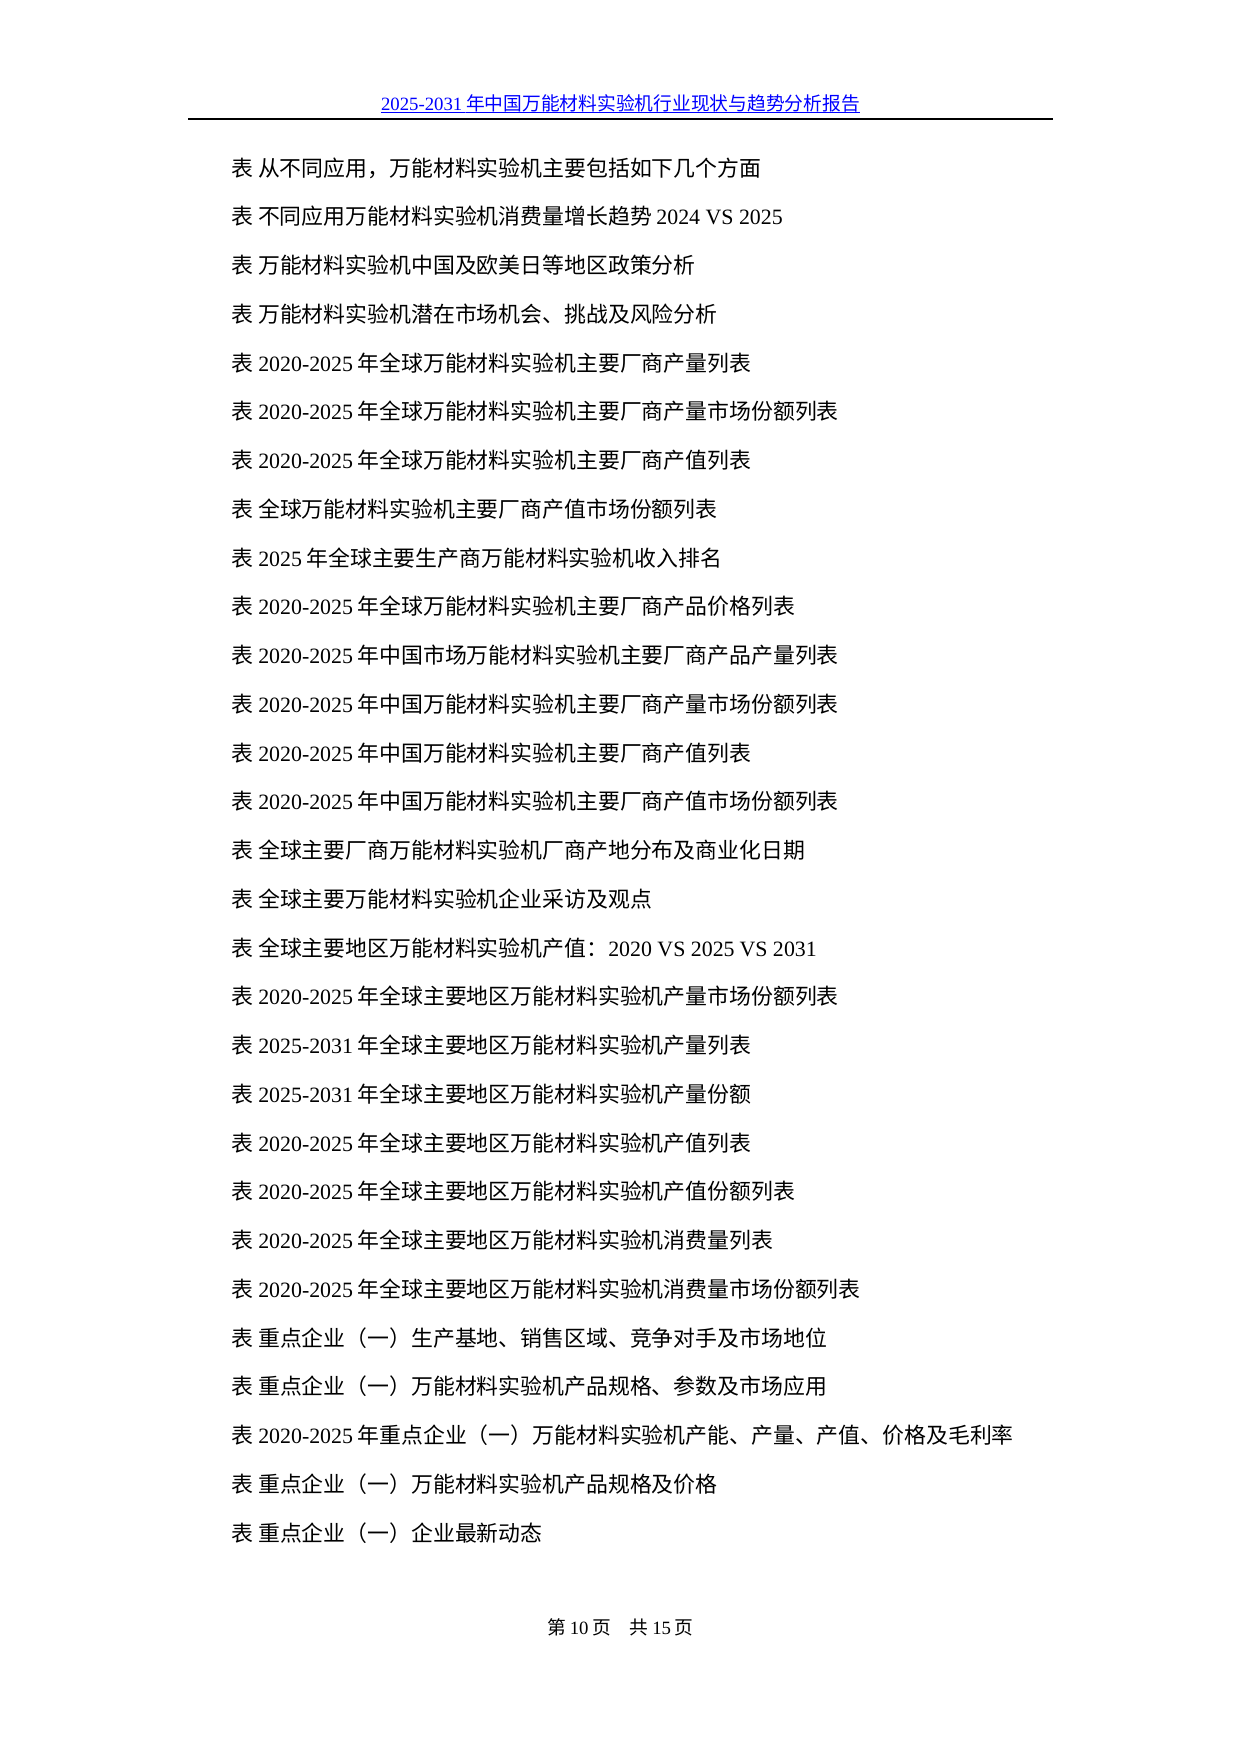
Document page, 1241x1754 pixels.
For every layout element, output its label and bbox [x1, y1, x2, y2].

text [187, 150, 1053, 1548]
